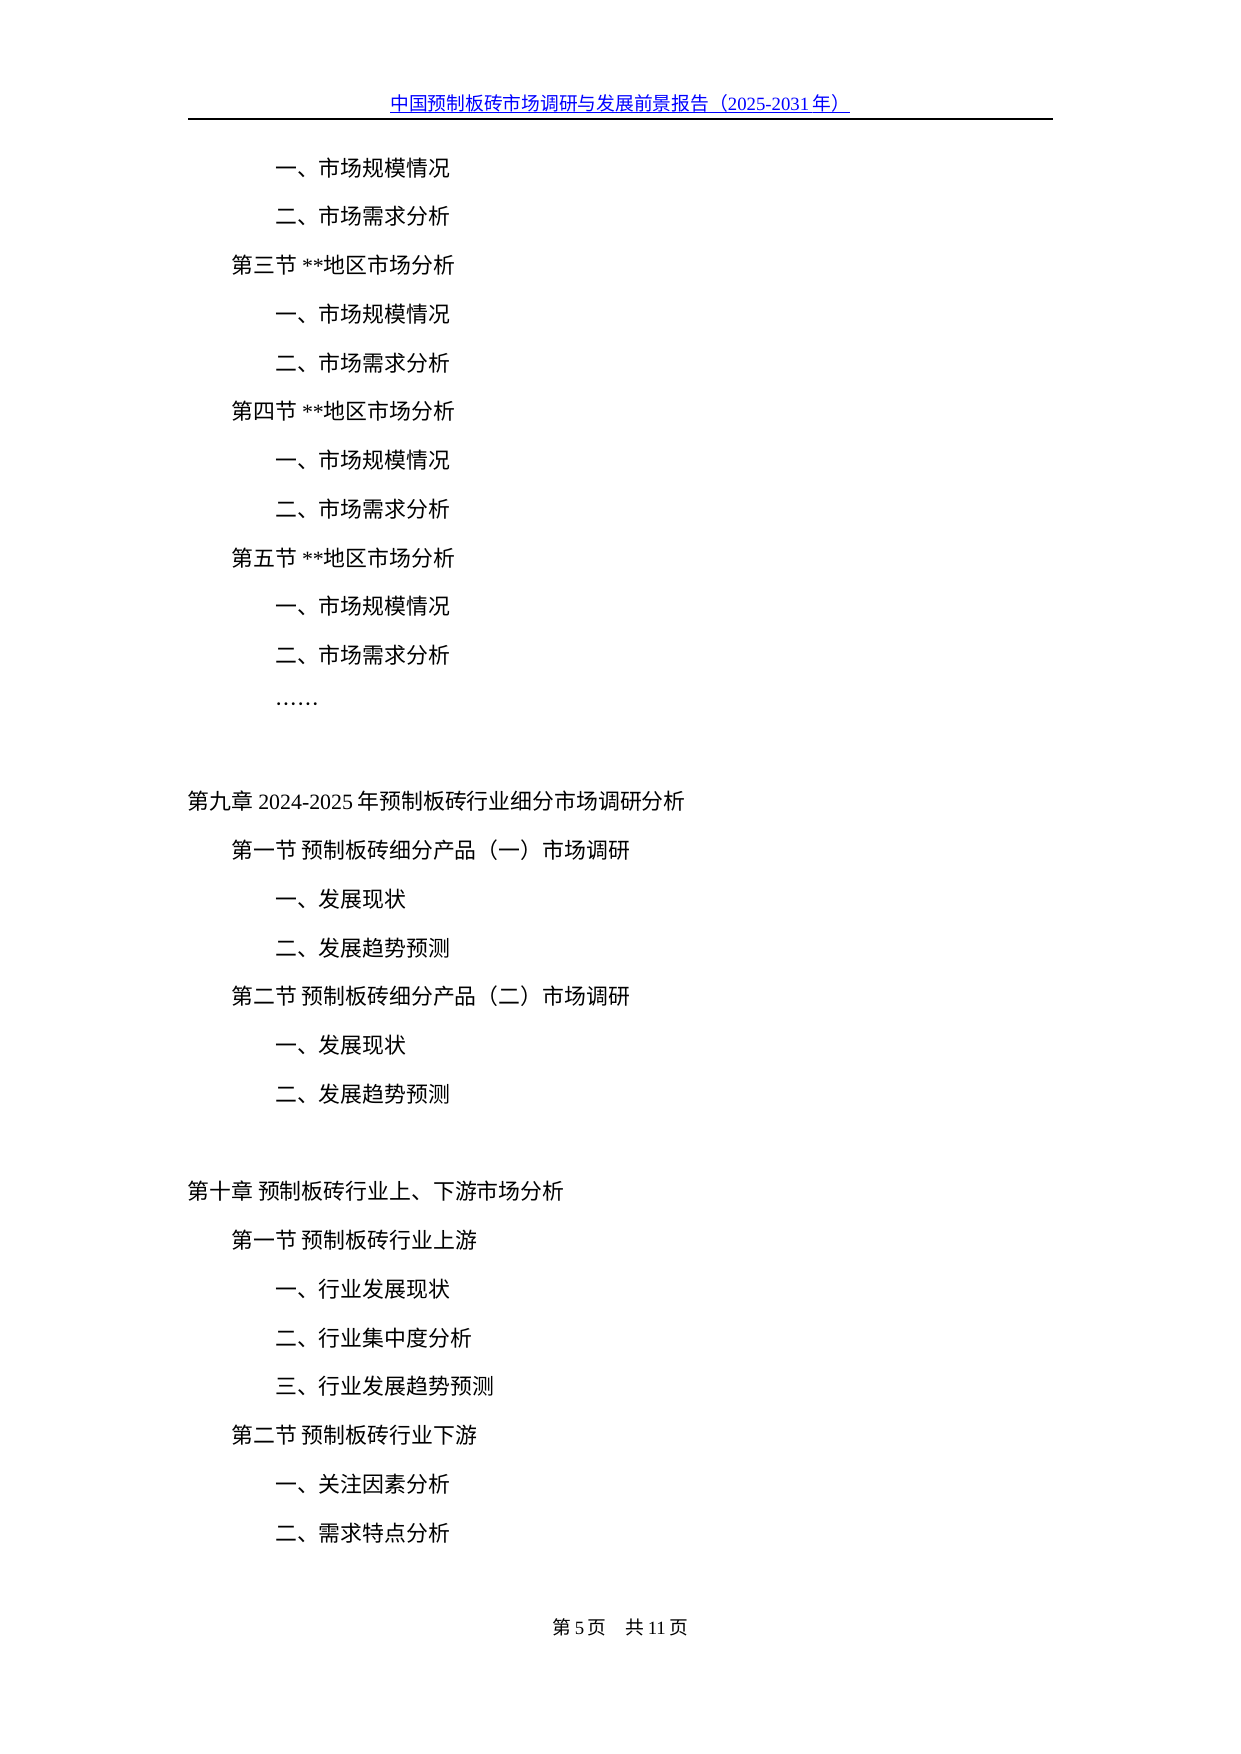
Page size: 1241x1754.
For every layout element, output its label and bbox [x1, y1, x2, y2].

text [187, 150, 1053, 1548]
